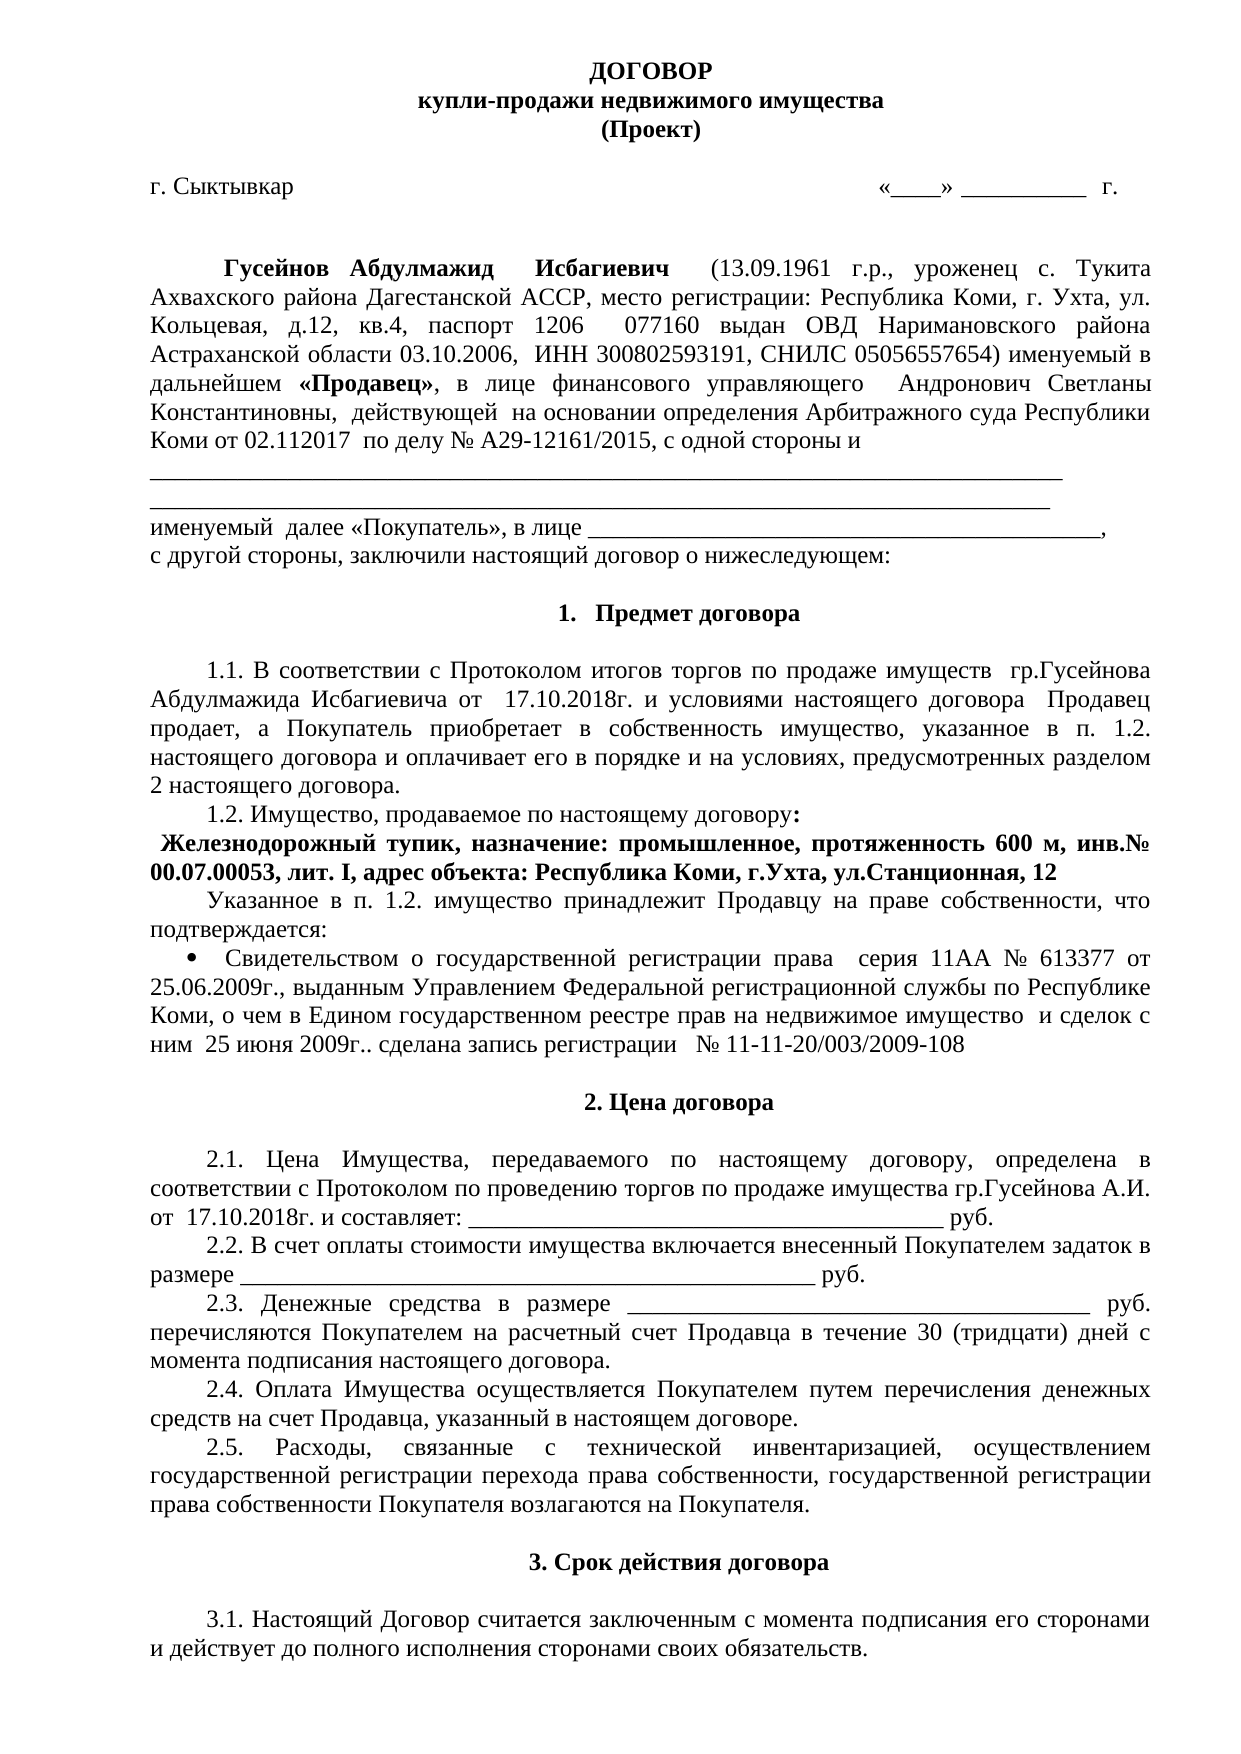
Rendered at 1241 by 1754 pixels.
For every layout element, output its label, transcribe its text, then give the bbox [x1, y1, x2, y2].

text Гусейнов Абдулмажид Исбагиевич (13.09.1961 г.р., уроженец с. Тукита Ахвахского района Дагестанской АССР, место регистрации: Республика Коми, г. Ухта, ул. Кольцевая, д.12, кв.4, паспорт 1206 077160 выдан ОВД Наримановского района Астраханской области 03.10.2006, ИНН 300802593191, СНИЛС 05056557654) именуемый в дальнейшем «Продавец», в лице финансового управляющего Андронович Светланы Константиновны, действующей на основании определения Арбитражного суда Республики Коми от 02.112017 по делу № А29-12161/2015, с одной стороны и [150, 253, 1152, 454]
text Указанное в п. 1.2. имущество принадлежит Продавцу на праве собственности, что подтверждается: [150, 885, 1152, 943]
text с другой стороны, заключили настоящий договор о нижеследующем: [150, 540, 1152, 569]
text 2. Цена договора [150, 1087, 1152, 1115]
list Предмет договора [206, 598, 1152, 627]
text г. Сыктывкар «____» __________ г. [150, 171, 1152, 224]
text 3.1. Настоящий Договор считается заключенным с момента подписания его сторонами и действует до полного исполнения сторонами своих обязательств. [150, 1604, 1152, 1662]
text 3. Срок действия договора [150, 1547, 1152, 1575]
text (Проект) [150, 114, 1152, 142]
text 2.3. Денежные средства в размере _____________________________________ руб. перечисляются Покупателем на расчетный счет Продавца в течение 30 (тридцати) дней с момента подписания настоящего договора. [150, 1288, 1152, 1374]
text 1.1. В соответствии с Протоколом итогов торгов по продаже имуществ гр.Гусейнова Абдулмажида Исбагиевича от 17.10.2018г. и условиями настоящего договора Продавец продает, а Покупатель приобретает в собственность имущество, указанное в п. 1.2. настоящего договора и оплачивает его в порядке и на условиях, предусмотренных разделом 2 настоящего договора. [150, 655, 1152, 799]
list Свидетельством о государственной регистрации права серия 11АА № 613377 от 25.06.2009г., выданным Управлением Федеральной регистрационной службы по Республике Коми, о чем в Едином государственном реестре прав на недвижимое имущество и сделок с ним 25 июня 2009г.. сделана запись регистрации № 11-11-20/003/2009-108 [150, 943, 1152, 1058]
text ДОГОВОР [150, 56, 1152, 85]
text 2.4. Оплата Имущества осуществляется Покупателем путем перечисления денежных средств на счет Продавца, указанный в настоящем договоре. [150, 1374, 1152, 1432]
text 1.2. Имущество, продаваемое по настоящему договору: [150, 799, 1152, 828]
text _________________________________________________________________________ [150, 454, 1152, 483]
text 2.1. Цена Имущества, передаваемого по настоящему договору, определена в соответствии с Протоколом по проведению торгов по продаже имущества гр.Гусейнова А.И. от 17.10.2018г. и составляет: ______________________________________ руб. [150, 1144, 1152, 1230]
text 2.2. В счет оплаты стоимости имущества включается внесенный Покупателем задаток в размере ______________________________________________ руб. [150, 1230, 1152, 1288]
text купли-продажи недвижимого имущества [150, 85, 1152, 114]
text Железнодорожный тупик, назначение: промышленное, протяженность 600 м, инв.№ 00.07.00053, лит. I, адрес объекта: Республика Коми, г.Ухта, ул.Станционная, 12 [150, 828, 1152, 885]
text ________________________________________________________________________ именуемый далее «Покупатель», в лице _________________________________________, [150, 483, 1152, 540]
text 2.5. Расходы, связанные с технической инвентаризацией, осуществлением государственной регистрации перехода права собственности, государственной регистрации права собственности Покупателя возлагаются на Покупателя. [150, 1432, 1152, 1518]
